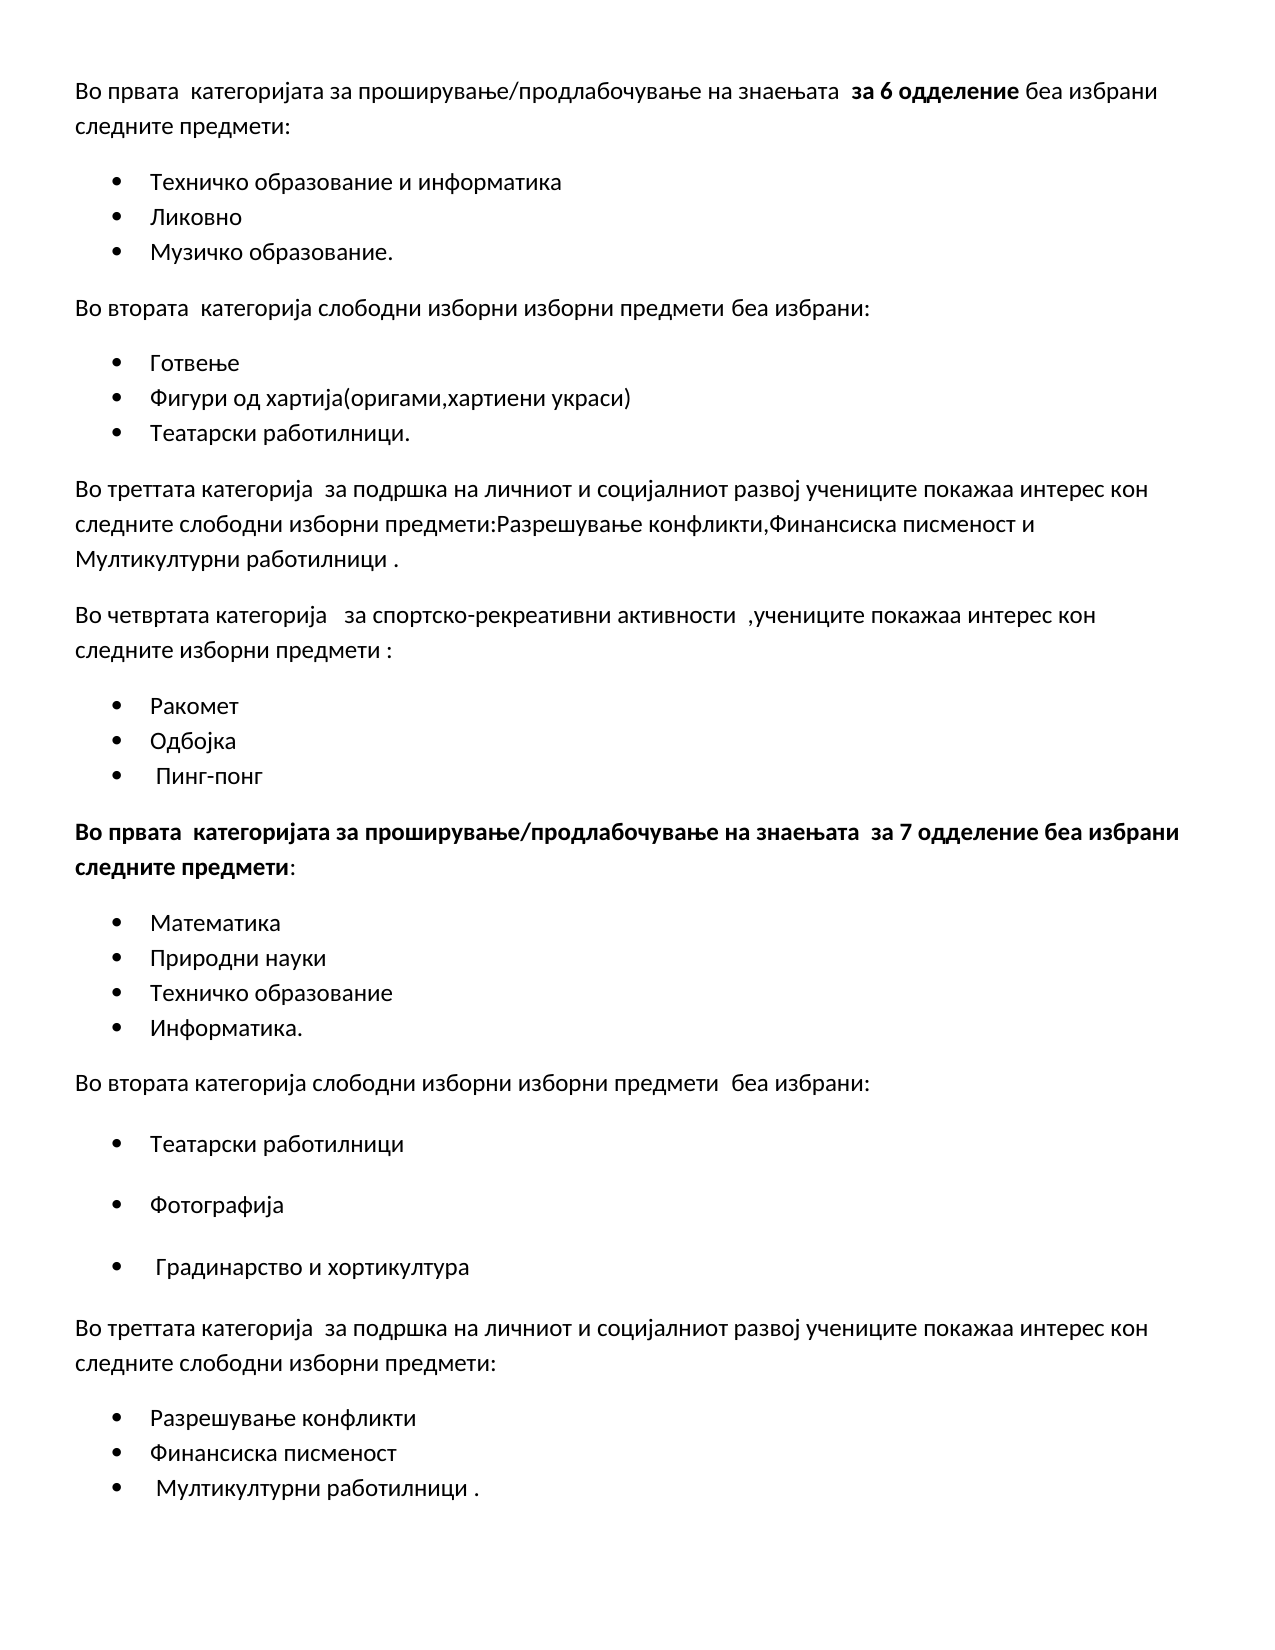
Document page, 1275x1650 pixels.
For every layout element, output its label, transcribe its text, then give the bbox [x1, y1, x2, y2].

list Музичко образование. [112, 236, 1200, 266]
list Математика [112, 907, 1200, 937]
list Разрешување конфликти [112, 1402, 1200, 1433]
list Одбојка [112, 725, 1200, 756]
text Во треттата категорија за подршка на личниот и социјалниот развој учениците покажаа интерес кон следните слободни изборни предмети:Разрешување конфликти,Финансиска писменост и Мултикултурни работилници . [75, 473, 1200, 574]
list Градинарство и хортикултура [112, 1251, 1200, 1281]
list Фигури од хартија(оригами,хартиени украси) [112, 382, 1200, 413]
text Во четвртата категорија за спортско-рекреативни активности ,учениците покажаа интерес кон следните изборни предмети : [75, 599, 1200, 665]
list Ликовно [112, 201, 1200, 231]
text Во треттата категорија за подршка на личниот и социјалниот развој учениците покажаа интерес кон следните слободни изборни предмети: [75, 1312, 1200, 1377]
list Мултикултурни работилници . [112, 1472, 1200, 1503]
list Природни науки [112, 942, 1200, 972]
text Во првата категоријата за проширување/продлабочување на знаењата за 6 одделение беа избрани следните предмети: [75, 75, 1200, 141]
list Техничко образование [112, 977, 1200, 1007]
list Театарски работилници [112, 1128, 1200, 1159]
text Во втората категорија слободни изборни изборни предмети беа избрани: [75, 1067, 1200, 1098]
list Информатика. [112, 1012, 1200, 1042]
list Фотографија [112, 1189, 1200, 1220]
text Во втората категорија слободни изборни изборни предмети беа избрани: [75, 292, 1200, 322]
list Финансиска писменост [112, 1437, 1200, 1468]
list Пинг-понг [112, 760, 1200, 791]
list Театарски работилници. [112, 417, 1200, 448]
list Техничко образование и информатика [112, 166, 1200, 196]
list Ракомет [112, 690, 1200, 721]
text Во првата категоријата за проширување/продлабочување на знаењата за 7 одделение беа избрани следните предмети: [75, 816, 1200, 881]
list Готвење [112, 347, 1200, 378]
